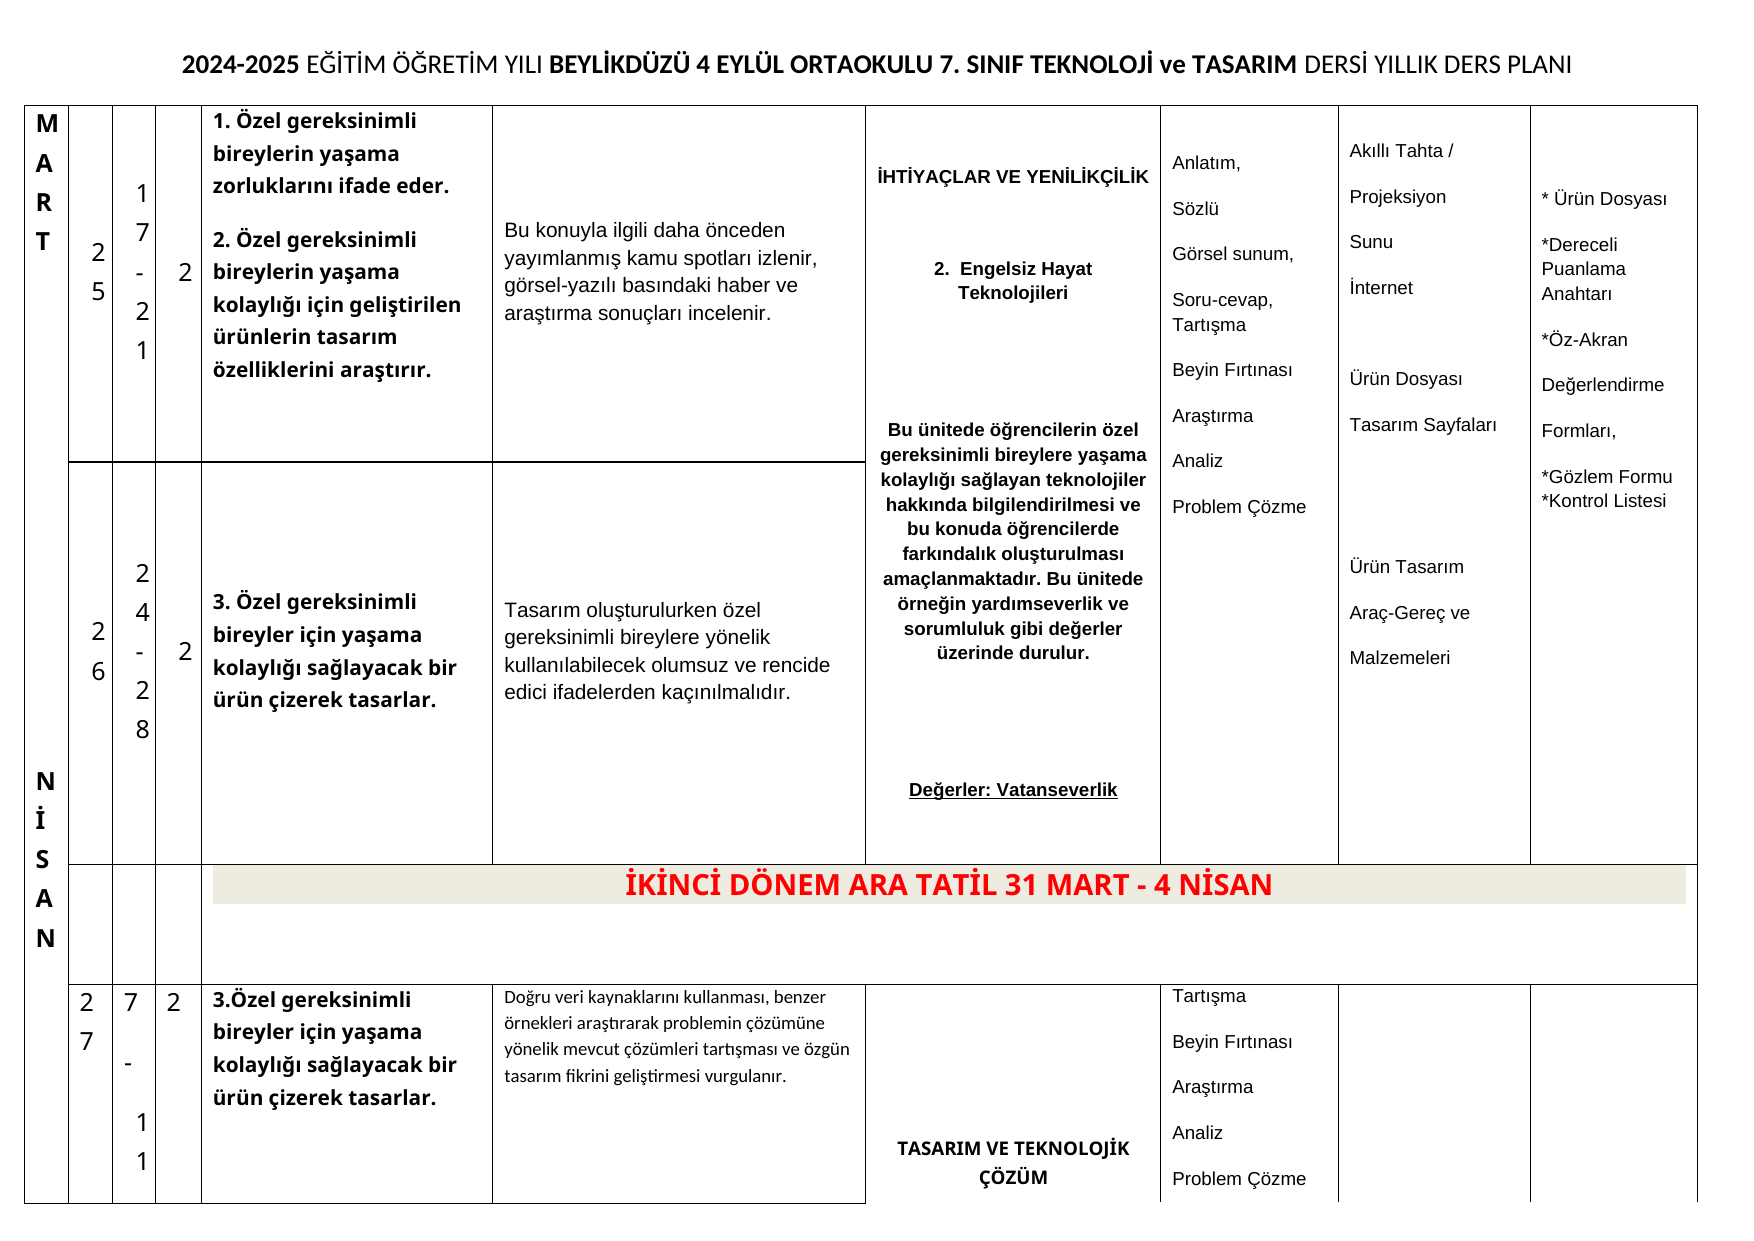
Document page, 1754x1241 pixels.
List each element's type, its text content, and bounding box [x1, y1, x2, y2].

table_cell 2 [156, 106, 201, 461]
table_cell [156, 865, 201, 984]
table_cell 17-21 [113, 106, 155, 461]
table_cell Tasarım oluşturulurken özel gereksinimli bireylere yönelik kullanılabilecek olumsuz ve rencide edici ifadelerden kaçınılmalıdır. [493, 463, 865, 863]
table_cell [1161, 985, 1338, 1203]
table_cell 2 [156, 463, 201, 863]
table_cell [493, 985, 865, 1203]
table_cell 27 [69, 985, 112, 1203]
table_cell 3.Özel gereksinimli bireyler için yaşama kolaylığı sağlayacak bir ürün çizerek tasarlar. [202, 985, 492, 1203]
table_cell 7 - 11 [113, 985, 155, 1203]
table_cell 26 [69, 463, 112, 863]
table_cell * Ürün Dosyası *Dereceli Puanlama Anahtarı *Öz-Akran Değerlendirme Formları, *Gözlem Formu *Kontrol Listesi [1531, 106, 1697, 863]
table_cell Bu konuyla ilgili daha önceden yayımlanmış kamu spotları izlenir, görsel-yazılı basındaki haber ve araştırma sonuçları incelenir. [493, 106, 865, 461]
table_cell Akıllı Tahta / Projeksiyon Sunu İnternet Ürün Dosyası Tasarım Sayfaları Ürün Tasarım Araç-Gereç ve Malzemeleri [1339, 106, 1530, 863]
table_cell İHTİYAÇLAR VE YENİLİKÇİLİK 2. Engelsiz Hayat Teknolojileri Bu ünitede öğrencilerin özel gereksinimli bireylere yaşama kolaylığı sağlayan teknolojiler hakkında bilgilendirilmesi ve bu konuda öğrencilerde farkındalık oluşturulması amaçlanmaktadır. Bu ünitede örneğin yardımseverlik ve sorumluluk gibi değerler üzerinde durulur. Değerler: Vatanseverlik [866, 106, 1160, 863]
table_cell İKİNCİ DÖNEM ARA TATİL 31 MART - 4 NİSAN [202, 865, 1697, 984]
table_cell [866, 985, 1161, 1203]
table_cell 25 [69, 106, 112, 461]
table_cell 2 [156, 985, 201, 1203]
table_cell [1530, 985, 1697, 1203]
table_cell [113, 865, 155, 984]
table_cell [1338, 985, 1530, 1203]
table_cell 3. Özel gereksinimli bireyler için yaşama kolaylığı sağlayacak bir ürün çizerek tasarlar. [202, 463, 492, 863]
table_cell [69, 865, 112, 984]
table_cell MART NİSAN [25, 106, 68, 1203]
table_cell Anlatım, Sözlü Görsel sunum, Soru-cevap, Tartışma Beyin Fırtınası Araştırma Analiz Problem Çözme [1161, 106, 1338, 863]
table_cell 1. Özel gereksinimli bireylerin yaşama zorluklarını ifade eder. 2. Özel gereksinimli bireylerin yaşama kolaylığı için geliştirilen ürünlerin tasarım özelliklerini araştırır. [202, 106, 492, 461]
table_cell 24-28 [113, 463, 155, 863]
